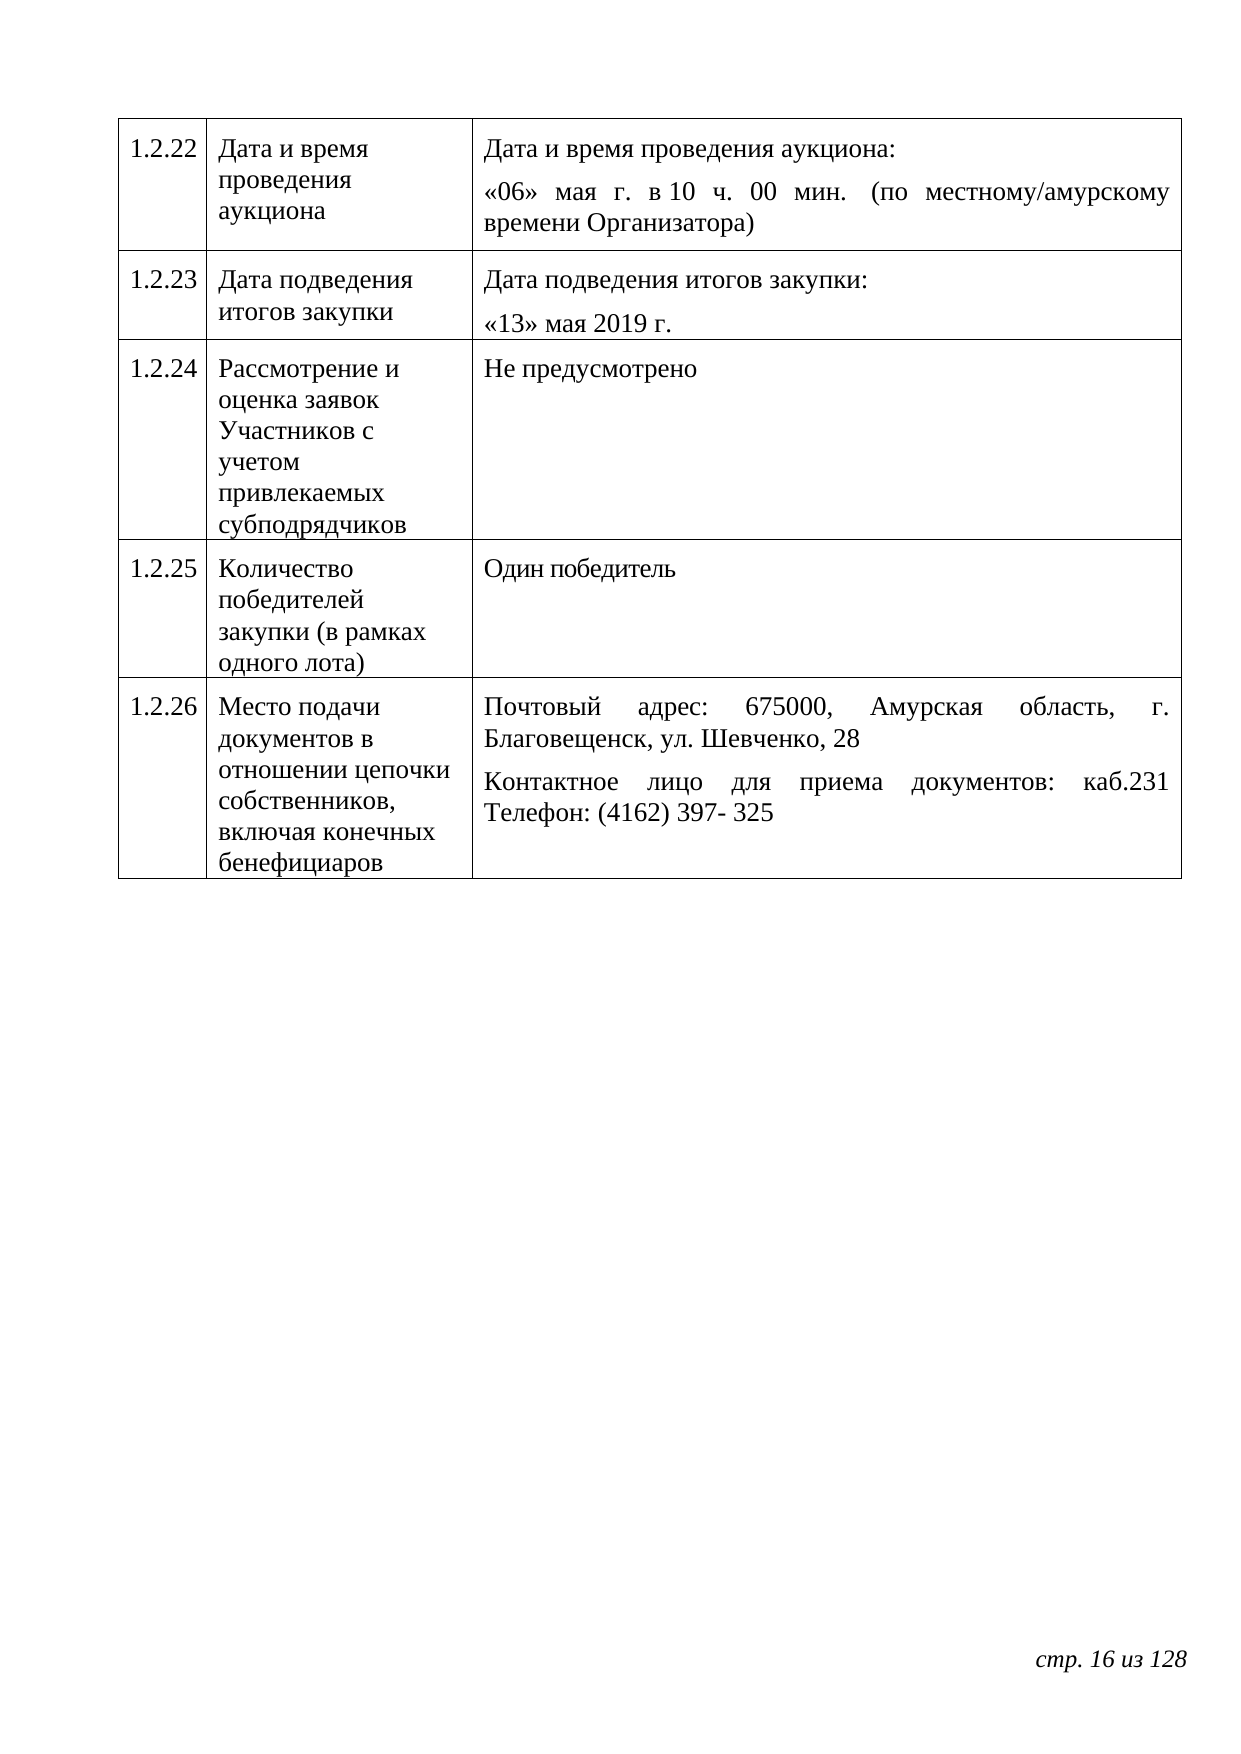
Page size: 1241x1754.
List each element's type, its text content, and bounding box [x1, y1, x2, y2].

table_cell Место подачи документов в отношении цепочки собственников, включая конечных бенефициаров [207, 678, 472, 877]
table_cell Не предусмотрено [473, 340, 1181, 539]
table_cell Почтовый адрес: 675000, Амурская область, г. Благовещенск, ул. Шевченко, 28 Контактное лицо для приема документов: каб.231 Телефон: (4162) 397- 325 [473, 678, 1181, 877]
table_cell Дата подведения итогов закупки: «13» мая 2019 г. [473, 251, 1181, 338]
table_cell Количество победителей закупки (в рамках одного лота) [207, 540, 472, 677]
table_cell [119, 340, 206, 539]
table_cell Рассмотрение и оценка заявок Участников с учетом привлекаемых субподрядчиков [207, 340, 472, 539]
table_cell [119, 119, 206, 250]
table_cell Дата подведения итогов закупки [207, 251, 472, 338]
table_cell Один победитель [473, 540, 1181, 677]
table_cell [119, 678, 206, 877]
table_cell Дата и время проведения аукциона: «06» мая г. в 10 ч. 00 мин. (по местному/амурскому времени Организатора) [473, 119, 1181, 250]
table_cell [119, 540, 206, 677]
table_cell Дата и время проведения аукциона [207, 119, 472, 250]
table_cell [119, 251, 206, 338]
